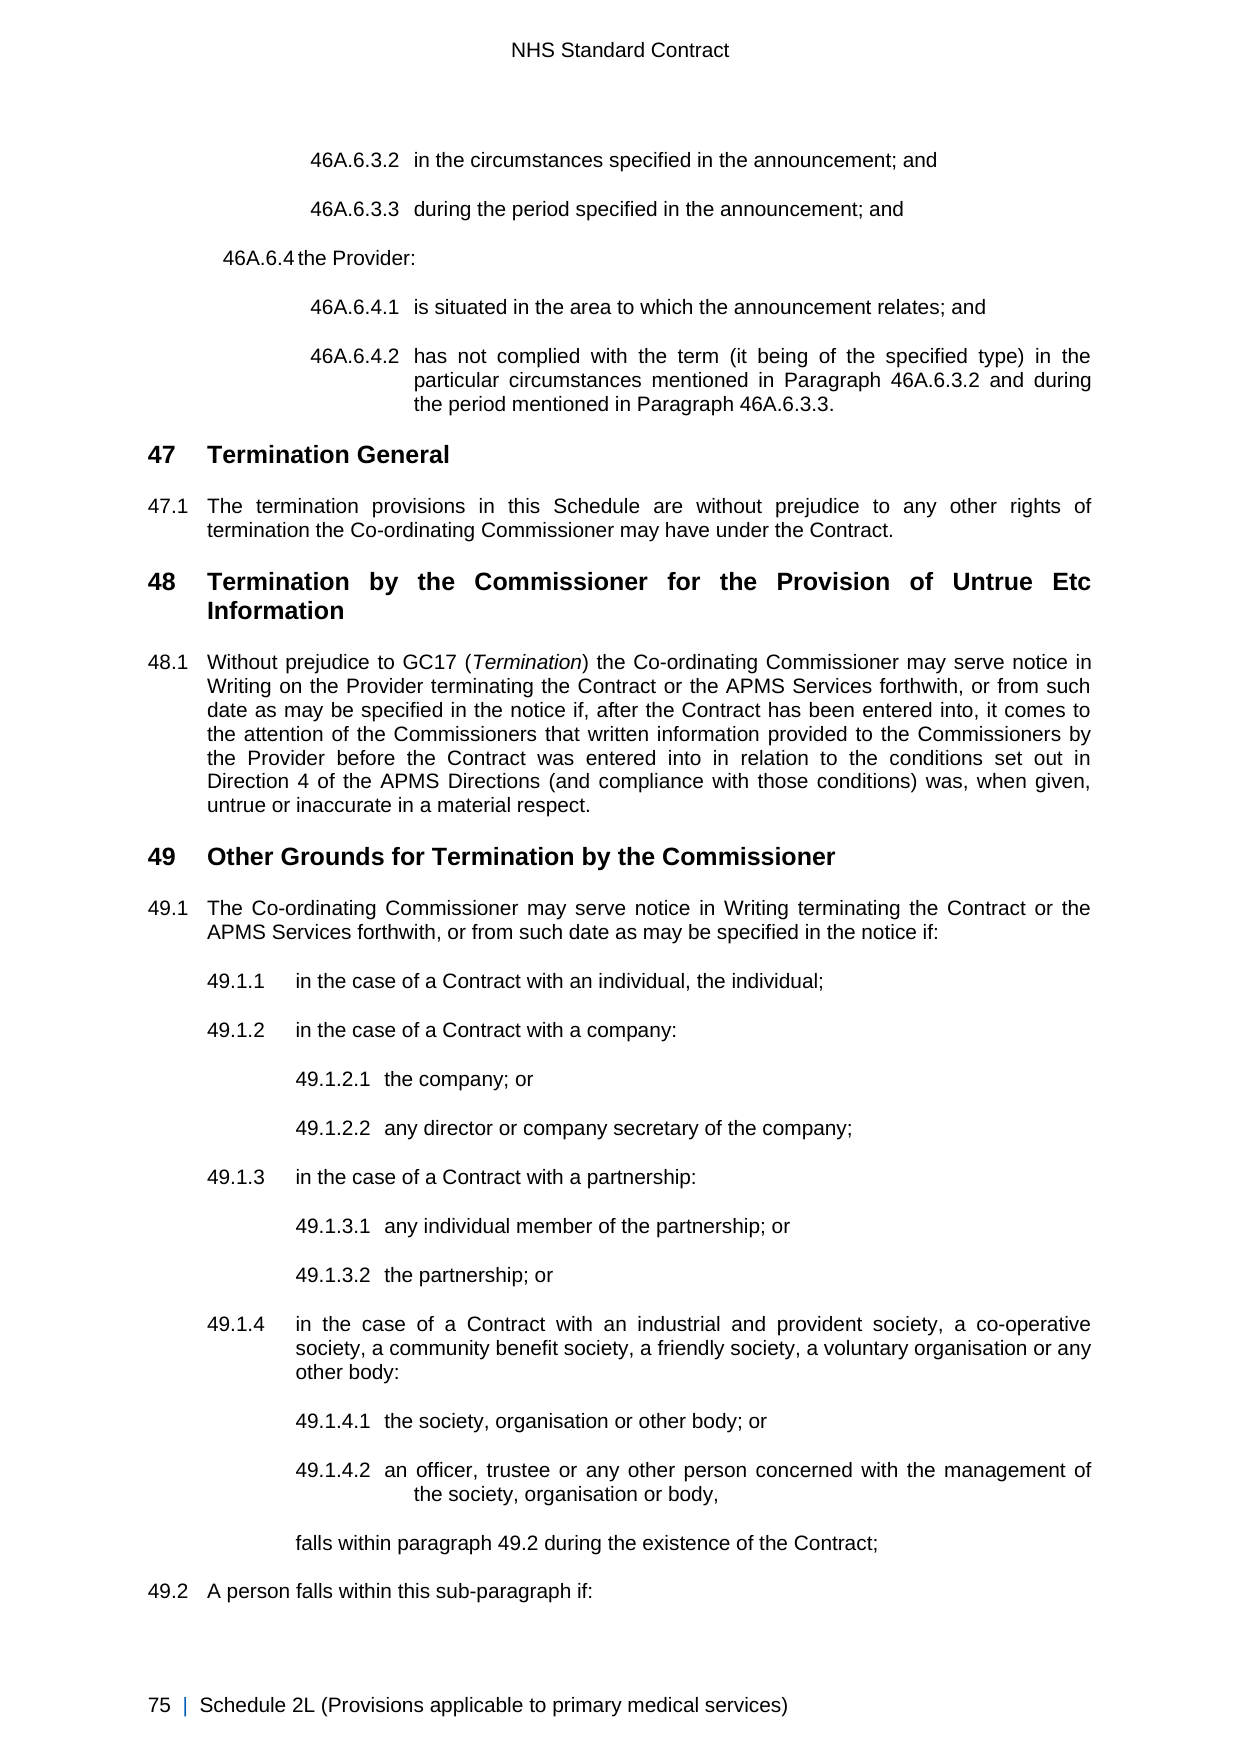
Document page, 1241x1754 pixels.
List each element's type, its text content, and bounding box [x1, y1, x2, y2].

text Without prejudice to GC17 (Termination) the Co-ordinating Commissioner may serve notice in Writing on the Provider terminating the Contract or the APMS Services forthwith, or from such date as may be specified in the notice if, after the Contract has been entered into, it comes to the attention of the Commissioners that written information provided to the Commissioners by the Provider before the Contract was entered into in relation to the conditions set out in Direction 4 of the APMS Directions (and compliance with those conditions) was, when given, untrue or inaccurate in a material respect. [148, 649, 1092, 817]
text an officer, trustee or any other person concerned with the management of the society, organisation or body, [295, 1457, 1092, 1505]
text in the case of a Contract with an industrial and provident society, a co-operative society, a community benefit society, a friendly society, a voluntary organisation or any other body: [207, 1312, 1092, 1383]
subtitle Termination General [148, 440, 1092, 469]
text A person falls within this sub-paragraph if: [148, 1579, 1092, 1603]
text The Co-ordinating Commissioner may serve notice in Writing terminating the Contract or the APMS Services forthwith, or from such date as may be specified in the notice if: [148, 896, 1092, 944]
text 46A.6.4 the Provider: [223, 246, 1092, 269]
text in the case of a Contract with a company: [207, 1018, 1092, 1042]
text the society, organisation or other body; or [295, 1408, 1092, 1432]
text the company; or [295, 1067, 1092, 1091]
text any individual member of the partnership; or [295, 1214, 1092, 1238]
text falls within paragraph 49.2 during the existence of the Contract; [295, 1530, 1092, 1554]
text in the case of a Contract with a partnership: [207, 1165, 1092, 1189]
subtitle Termination by the Commissioner for the Provision of Untrue Etc Information [148, 567, 1092, 624]
text The termination provisions in this Schedule are without prejudice to any other rights of termination the Co-ordinating Commissioner may have under the Contract. [148, 494, 1092, 542]
text any director or company secretary of the company; [295, 1116, 1092, 1140]
text the partnership; or [295, 1263, 1092, 1287]
text 46A.6.4.2 has not complied with the term (it being of the specified type) in the particular circumstances mentioned in Paragraph 46A.6.3.2 and during the period mentioned in Paragraph 46A.6.3.3. [310, 343, 1092, 415]
text 46A.6.3.3 during the period specified in the announcement; and [310, 197, 1092, 221]
text 46A.6.3.2 in the circumstances specified in the announcement; and [310, 148, 1092, 172]
text 46A.6.4.1 is situated in the area to which the announcement relates; and [310, 294, 1092, 318]
subtitle Other Grounds for Termination by the Commissioner [148, 842, 1092, 871]
text in the case of a Contract with an individual, the individual; [207, 969, 1092, 993]
